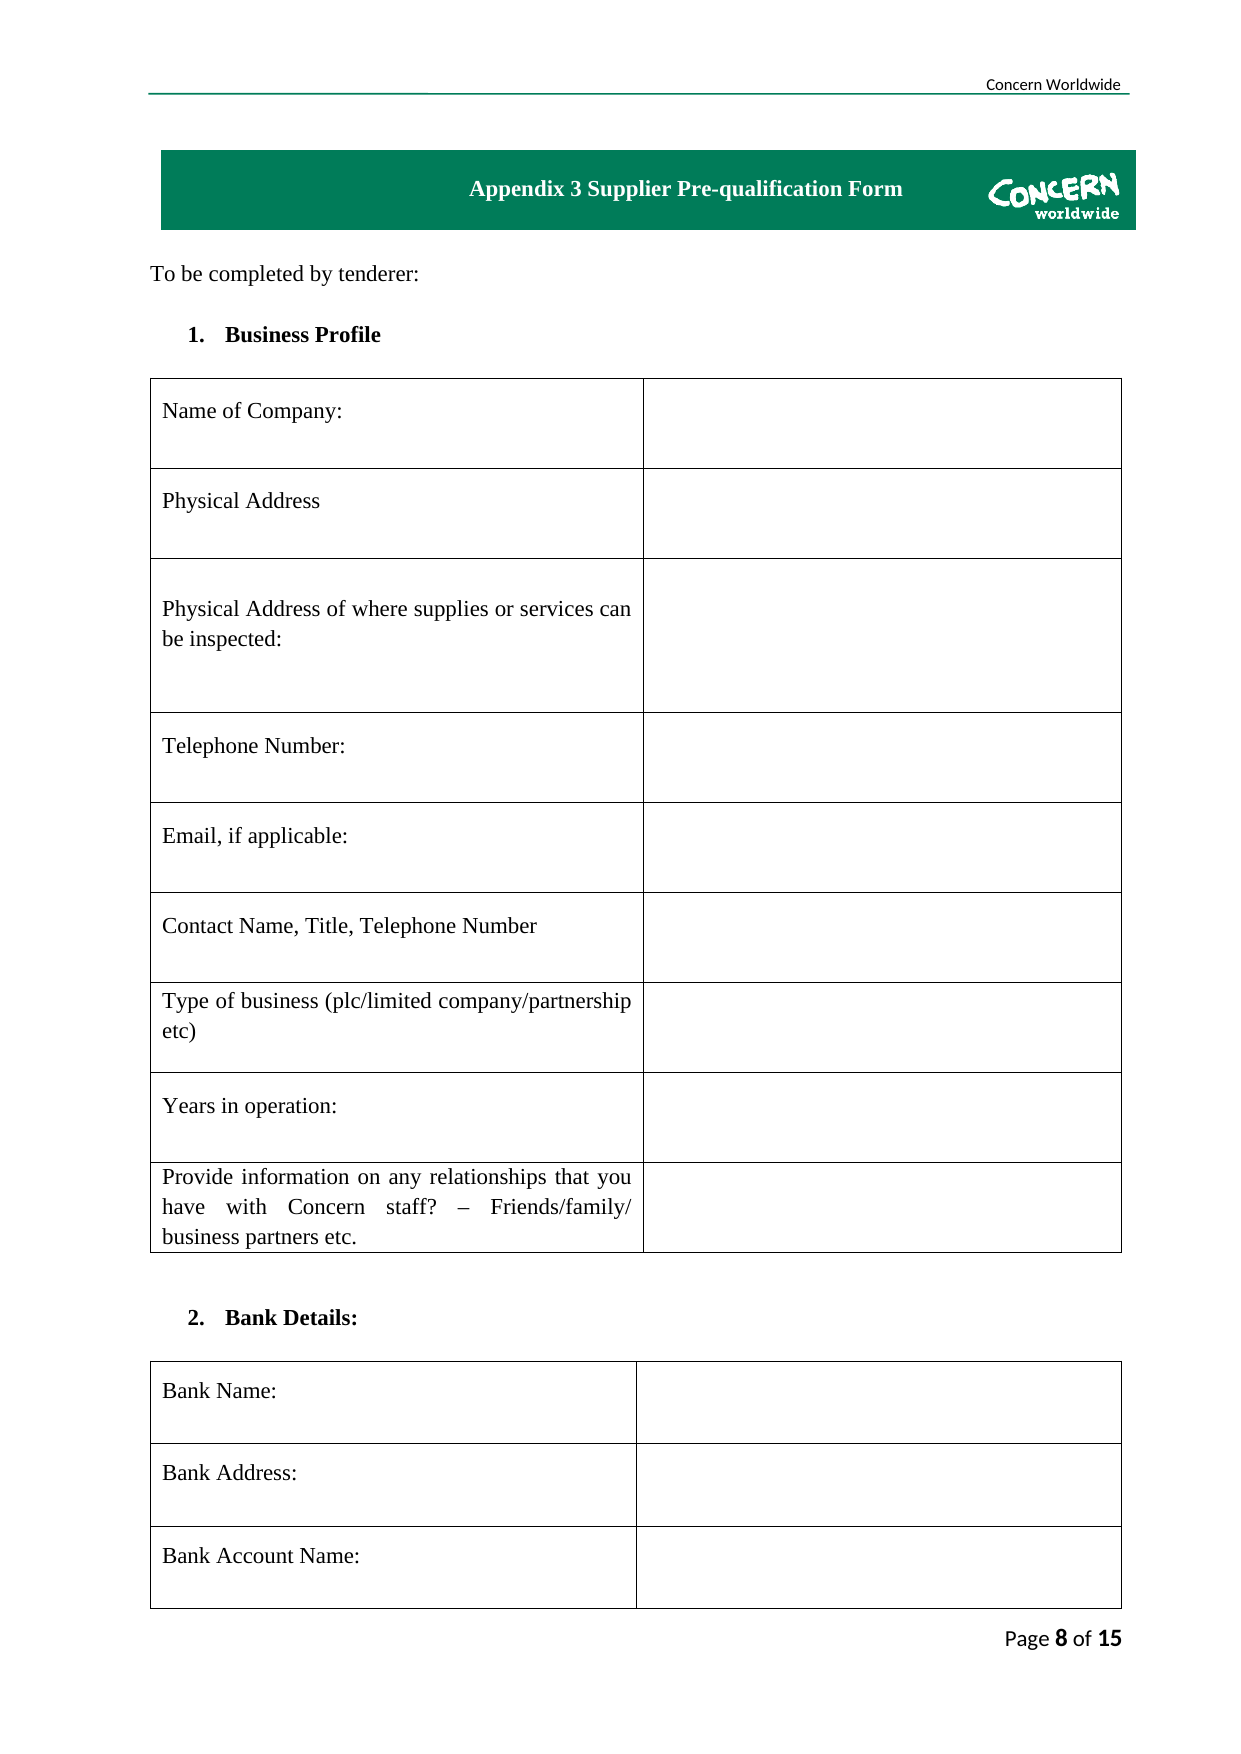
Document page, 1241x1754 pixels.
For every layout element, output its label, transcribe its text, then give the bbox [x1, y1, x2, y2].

table_cell [644, 713, 1121, 802]
table_cell [644, 983, 1121, 1072]
table_cell Physical Address of where supplies or services can be inspected: [151, 559, 643, 712]
table_cell Telephone Number: [151, 713, 643, 802]
table_header Bank Name: [151, 1362, 636, 1443]
table_cell Physical Address [151, 469, 643, 557]
table_cell Provide information on any relationships that you have with Concern staff? – Friends/family/ business partners etc. [151, 1163, 643, 1252]
table_cell Years in operation: [151, 1073, 643, 1162]
table_header Name of Company: [151, 379, 643, 467]
table_cell [644, 1163, 1121, 1252]
table_cell Email, if applicable: [151, 803, 643, 892]
table_cell Bank Address: [151, 1444, 636, 1526]
table_header Appendix 3 Supplier Pre-qualification Form [161, 150, 1136, 230]
table_cell [637, 1444, 1121, 1526]
table_cell [644, 803, 1121, 892]
text To be completed by tenderer: [150, 261, 1122, 287]
list Business Profile [187, 321, 1122, 347]
table_cell Type of business (plc/limited company/partnership etc) [151, 983, 643, 1072]
table_cell [644, 469, 1121, 557]
list Bank Details: [187, 1304, 1122, 1330]
picture [972, 158, 1142, 241]
table_cell [637, 1527, 1121, 1608]
table_cell Contact Name, Title, Telephone Number [151, 893, 643, 982]
table_header [644, 379, 1121, 467]
table_cell [644, 1073, 1121, 1162]
table_cell [644, 559, 1121, 712]
table_header [637, 1362, 1121, 1443]
table_cell [644, 893, 1121, 982]
table_cell Bank Account Name: [151, 1527, 636, 1608]
